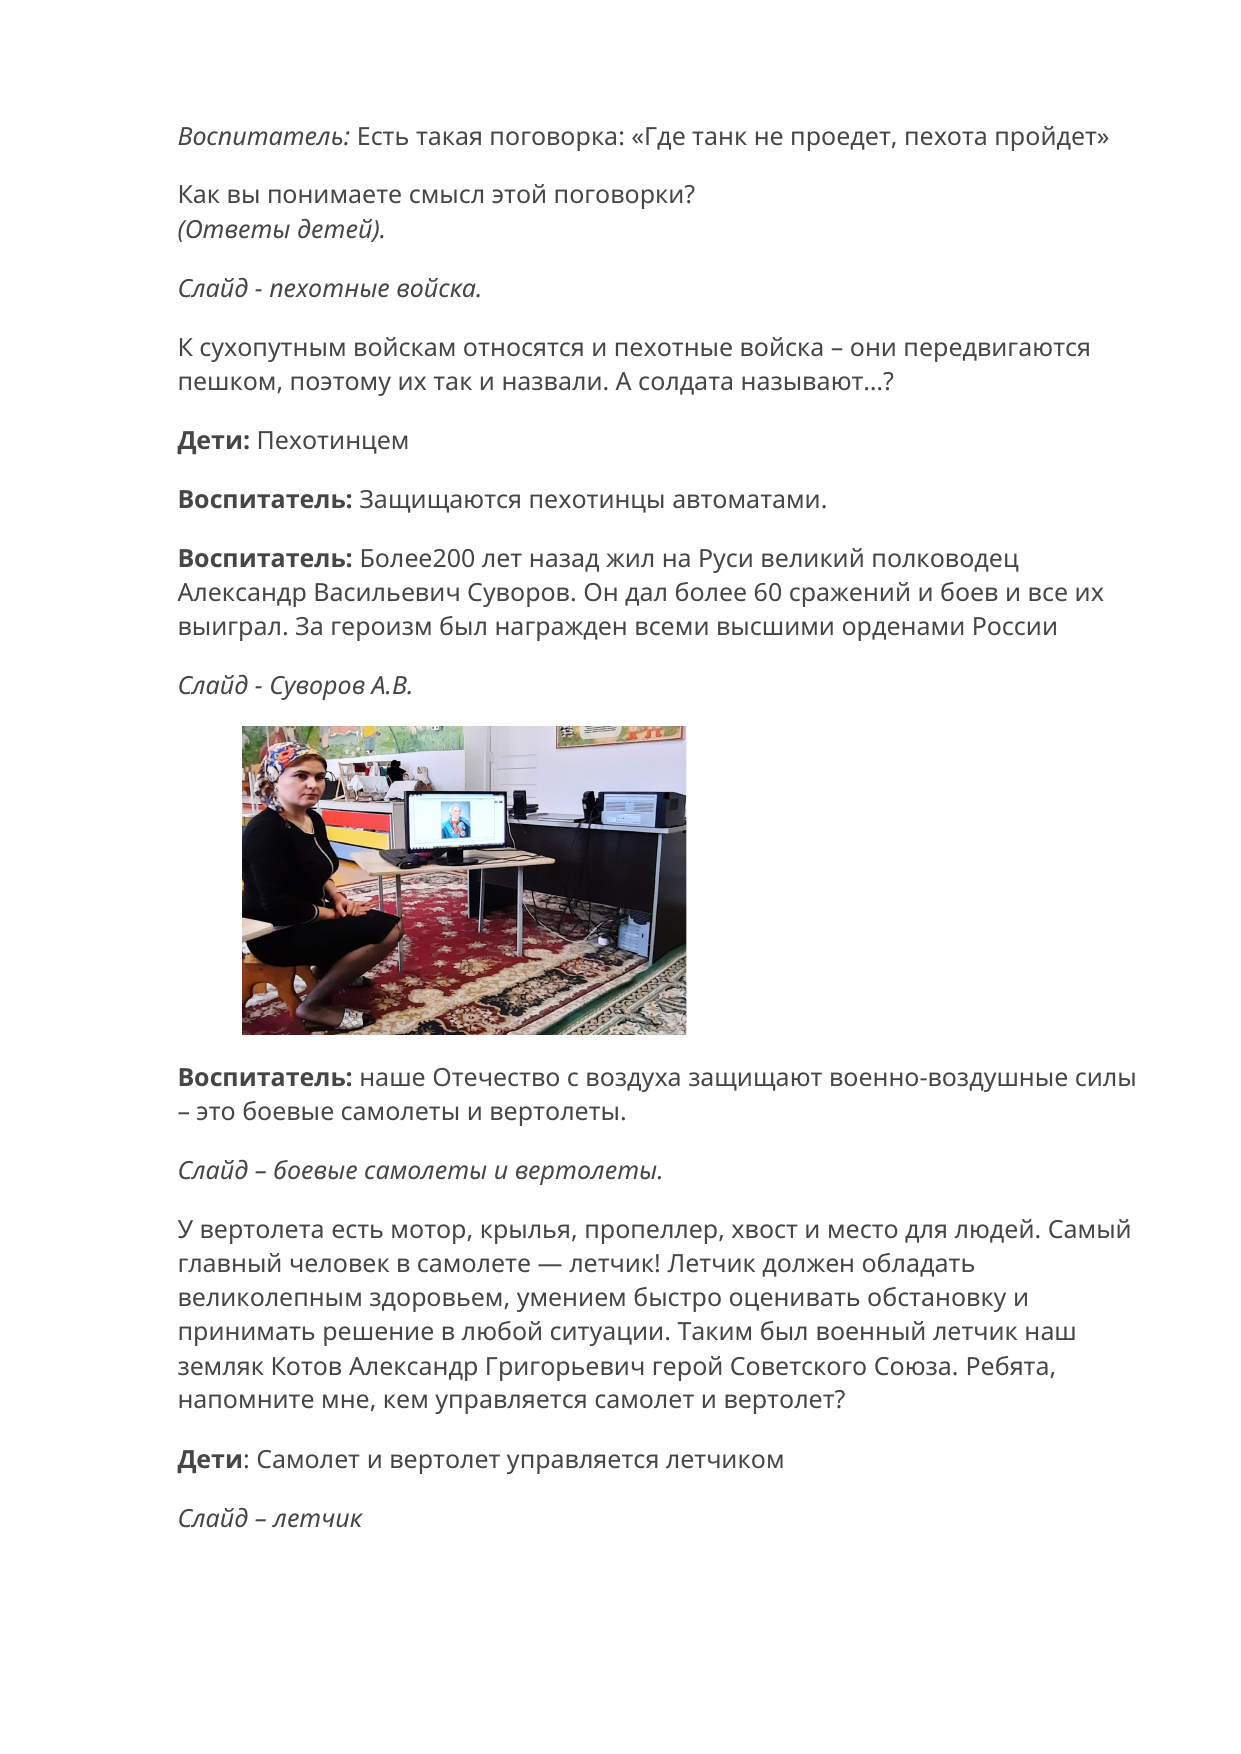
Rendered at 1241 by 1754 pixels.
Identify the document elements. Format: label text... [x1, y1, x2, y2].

text Дети: Самолет и вертолет управляется летчиком [177, 1441, 1152, 1475]
text Воспитатель: Есть такая поговорка: «Где танк не проедет, пехота пройдет» [177, 118, 1152, 152]
text Слайд – боевые самолеты и вертолеты. [177, 1153, 1152, 1187]
text К сухопутным войскам относятся и пехотные войска – они передвигаются пешком, поэтому их так и назвали. А солдата называют…? [177, 329, 1152, 397]
text Воспитатель: Более200 лет назад жил на Руси великий полководец Александр Васильевич Суворов. Он дал более 60 сражений и боев и все их выиграл. За героизм был награжден всеми высшими орденами России [177, 541, 1152, 643]
text Воспитатель: наше Отечество с воздуха защищают военно-воздушные силы – это боевые самолеты и вертолеты. [177, 1060, 1152, 1128]
text Слайд - Суворов А.В. [177, 668, 1152, 702]
text Воспитатель: Защищаются пехотинцы автоматами. [177, 482, 1152, 516]
text Слайд – летчик [177, 1500, 1152, 1534]
text Дети: Пехотинцем [177, 422, 1152, 457]
text У вертолета есть мотор, крылья, пропеллер, хвост и место для людей. Самый главный человек в самолете — летчик! Летчик должен обладать великолепным здоровьем, умением быстро оценивать обстановку и принимать решение в любой ситуации. Таким был военный летчик наш земляк Котов Александр Григорьевич герой Советского Союза. Ребята, напомните мне, кем управляется самолет и вертолет? [177, 1212, 1152, 1416]
text Слайд - пехотные войска. [177, 270, 1152, 304]
picture [242, 726, 687, 1035]
text Как вы понимаете смысл этой поговорки? [177, 177, 1152, 211]
text (Ответы детей). [177, 211, 1152, 245]
